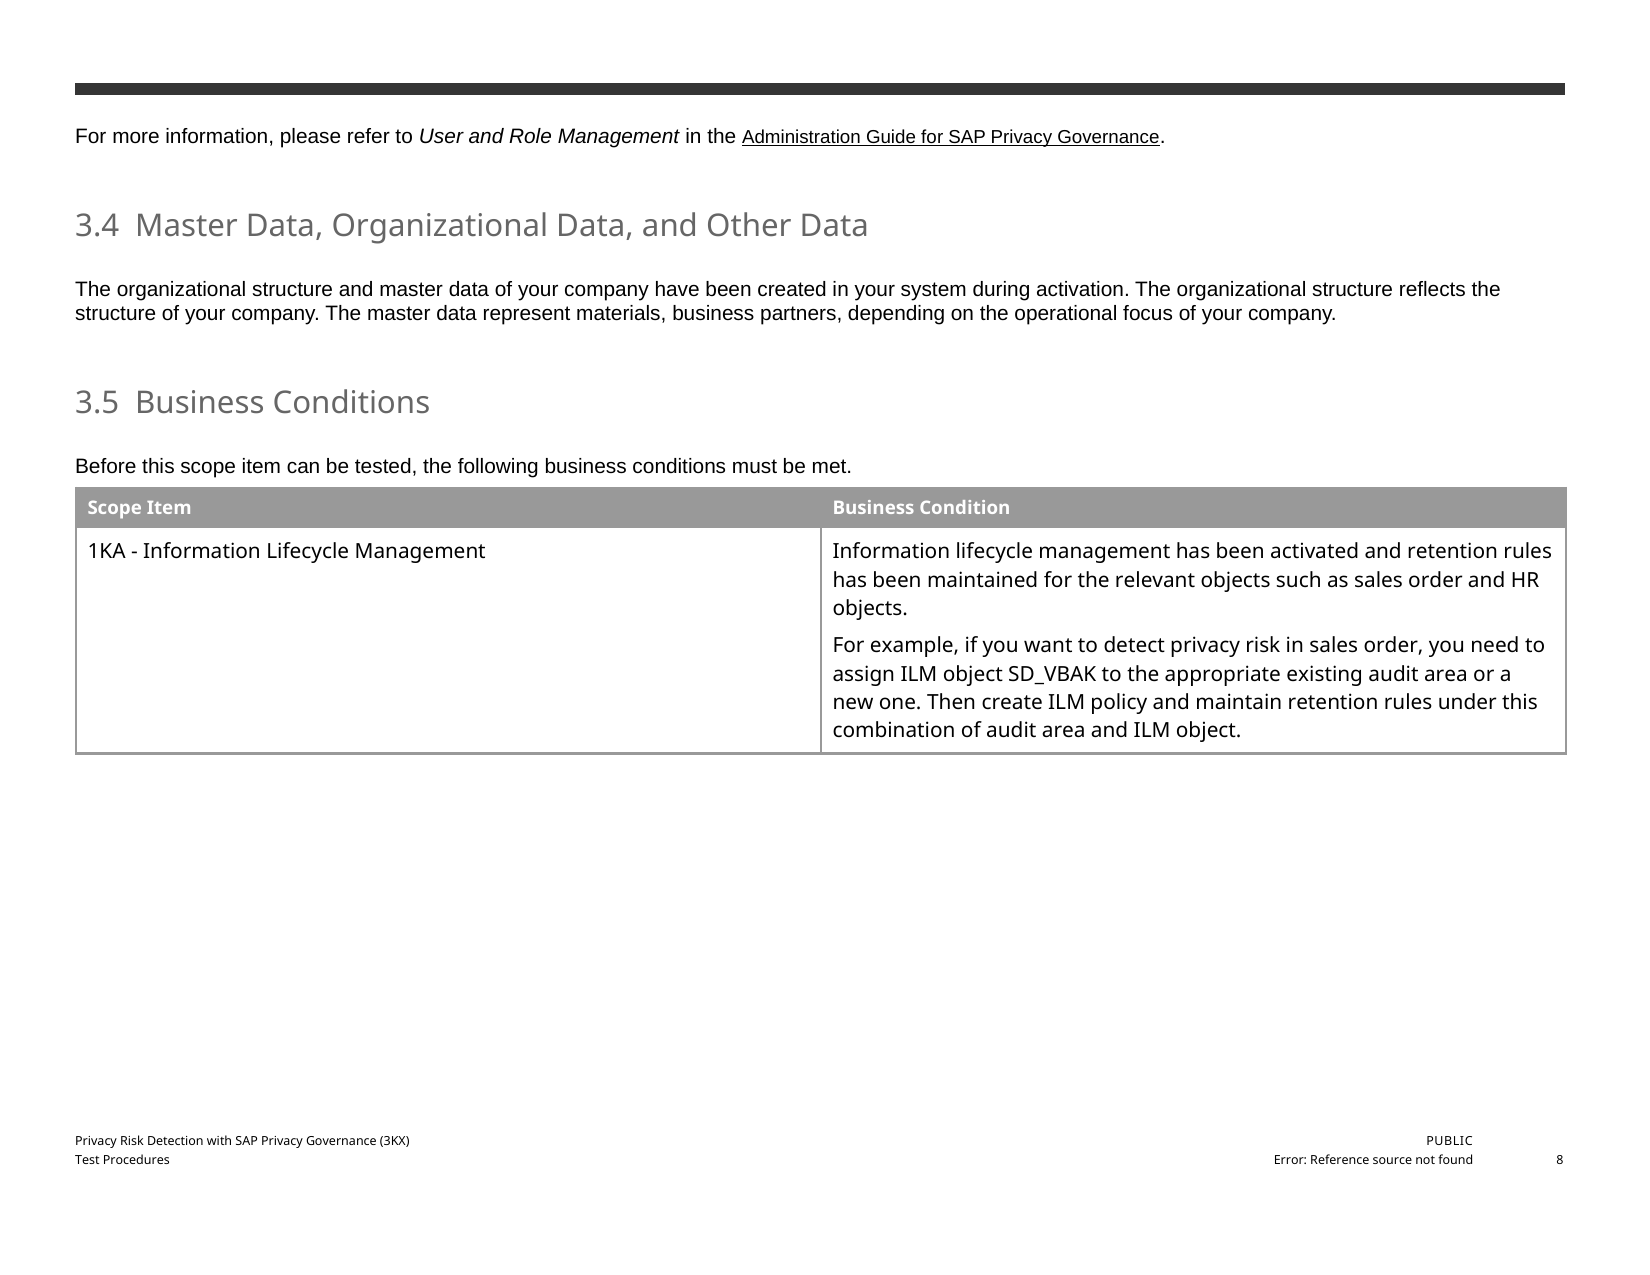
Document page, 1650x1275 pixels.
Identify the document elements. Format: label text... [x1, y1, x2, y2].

subtitle Business Conditions [75, 383, 1565, 421]
table_cell Information lifecycle management has been activated and retention rules has been maintained for the relevant objects such as sales order and HR objects. For example, if you want to detect privacy risk in sales order, you need to assign ILM object SD_VBAK to the appropriate existing audit area or a new one. Then create ILM policy and maintain retention rules under this combination of audit area and ILM object. [822, 528, 1565, 752]
table_cell 1KA - Information Lifecycle Management [77, 528, 820, 752]
text The organizational structure and master data of your company have been created in your system during activation. The organizational structure reflects the structure of your company. The master data represent materials, business partners, depending on the operational focus of your company. [75, 277, 1565, 325]
table_header Scope Item [77, 489, 820, 526]
table_header Business Condition [822, 489, 1565, 526]
text Before this scope item can be tested, the following business conditions must be met. [75, 454, 1565, 478]
text For more information, please refer to User and Role Management in the Administration Guide for SAP Privacy Governance. [75, 124, 1565, 148]
subtitle Master Data, Organizational Data, and Other Data [75, 206, 1565, 244]
